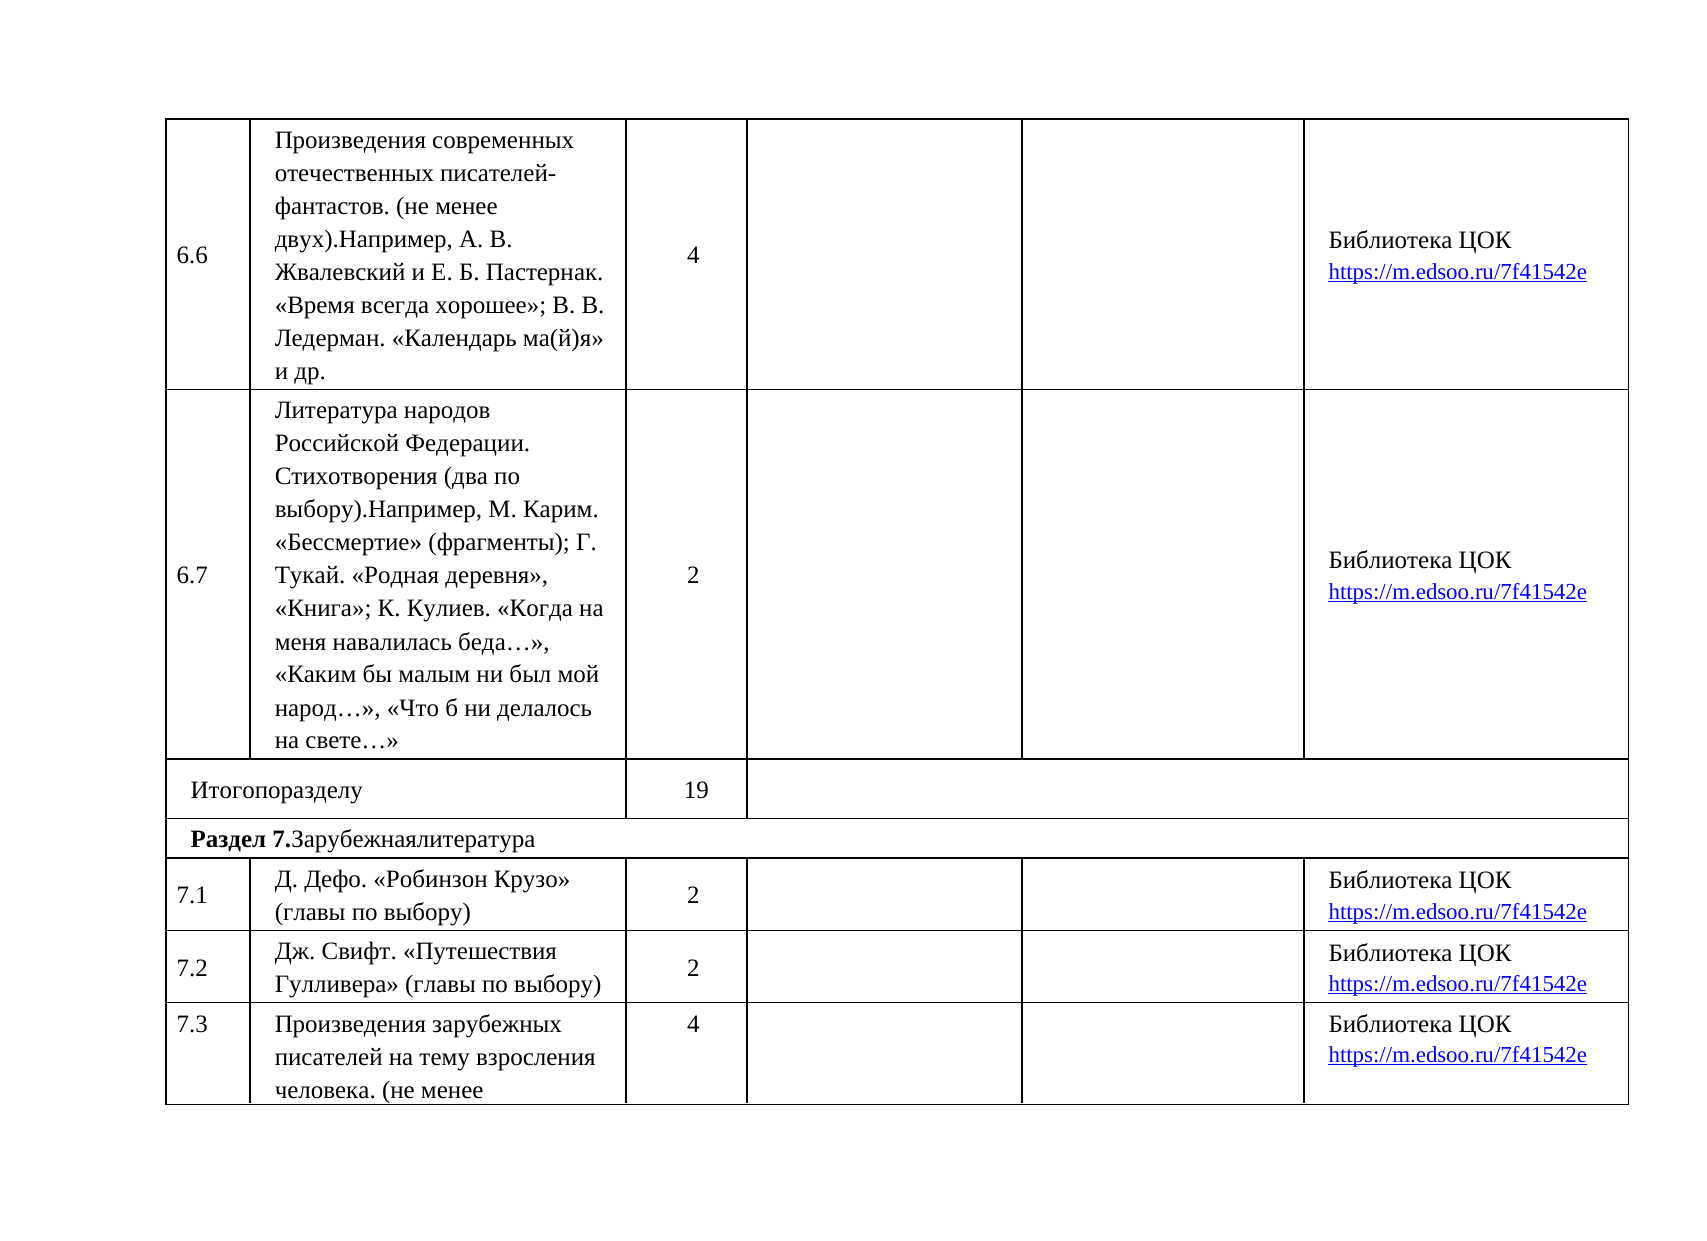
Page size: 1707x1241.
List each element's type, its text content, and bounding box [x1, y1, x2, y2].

table_cell [1023, 1003, 1303, 1103]
table_cell 2 [627, 931, 746, 1002]
table_cell Произведения современных отечественных писателей-фантастов. (не менее двух).Например, А. В. Жвалевский и Е. Б. Пастернак. «Время всегда хорошее»; В. В. Ледерман. «Календарь ма(й)я» и др. [251, 120, 625, 389]
table_cell [1023, 390, 1303, 758]
table_cell Дж. Свифт. «Путешествия Гулливера» (главы по выбору) [251, 931, 625, 1002]
table_cell [748, 390, 1021, 758]
table_cell 7.2 [167, 931, 249, 1002]
table_cell 19 [627, 760, 746, 818]
table_cell 7.3 [167, 1003, 249, 1103]
table_cell [748, 120, 1021, 389]
table_cell 7.1 [167, 859, 249, 929]
table_cell Литература народов Российской Федерации. Стихотворения (два по выбору).Например, М. Карим. «Бессмертие» (фрагменты); Г. Тукай. «Родная деревня», «Книга»; К. Кулиев. «Когда на меня навалилась беда…», «Каким бы малым ни был мой народ…», «Что б ни делалось на свете…» [251, 390, 625, 758]
table_cell 2 [627, 390, 746, 758]
table_cell [1023, 931, 1303, 1002]
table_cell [1305, 1003, 1628, 1103]
table_cell [1023, 120, 1303, 389]
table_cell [1305, 120, 1628, 389]
table_cell [748, 931, 1021, 1002]
table_cell [1023, 859, 1303, 929]
table_cell Итогопоразделу [167, 760, 625, 818]
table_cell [251, 1003, 625, 1103]
table_cell Раздел 7.Зарубежнаялитература [167, 819, 1628, 857]
table_cell Библиотека ЦОК https://m.edsoo.ru/7f41542e [1305, 390, 1628, 758]
table_cell 2 [627, 859, 746, 929]
table_cell 4 [627, 120, 746, 389]
table_cell Д. Дефо. «Робинзон Крузо» (главы по выбору) [251, 859, 625, 929]
table_cell 6.7 [167, 390, 249, 758]
table_cell 4 [627, 1003, 746, 1103]
table_cell Библиотека ЦОК https://m.edsoo.ru/7f41542e [1305, 859, 1628, 929]
table_cell [748, 859, 1021, 929]
table_cell [748, 1003, 1021, 1103]
table_cell Библиотека ЦОК https://m.edsoo.ru/7f41542e [1305, 931, 1628, 1002]
table_cell 6.6 [167, 120, 249, 389]
table_cell [748, 760, 1628, 818]
